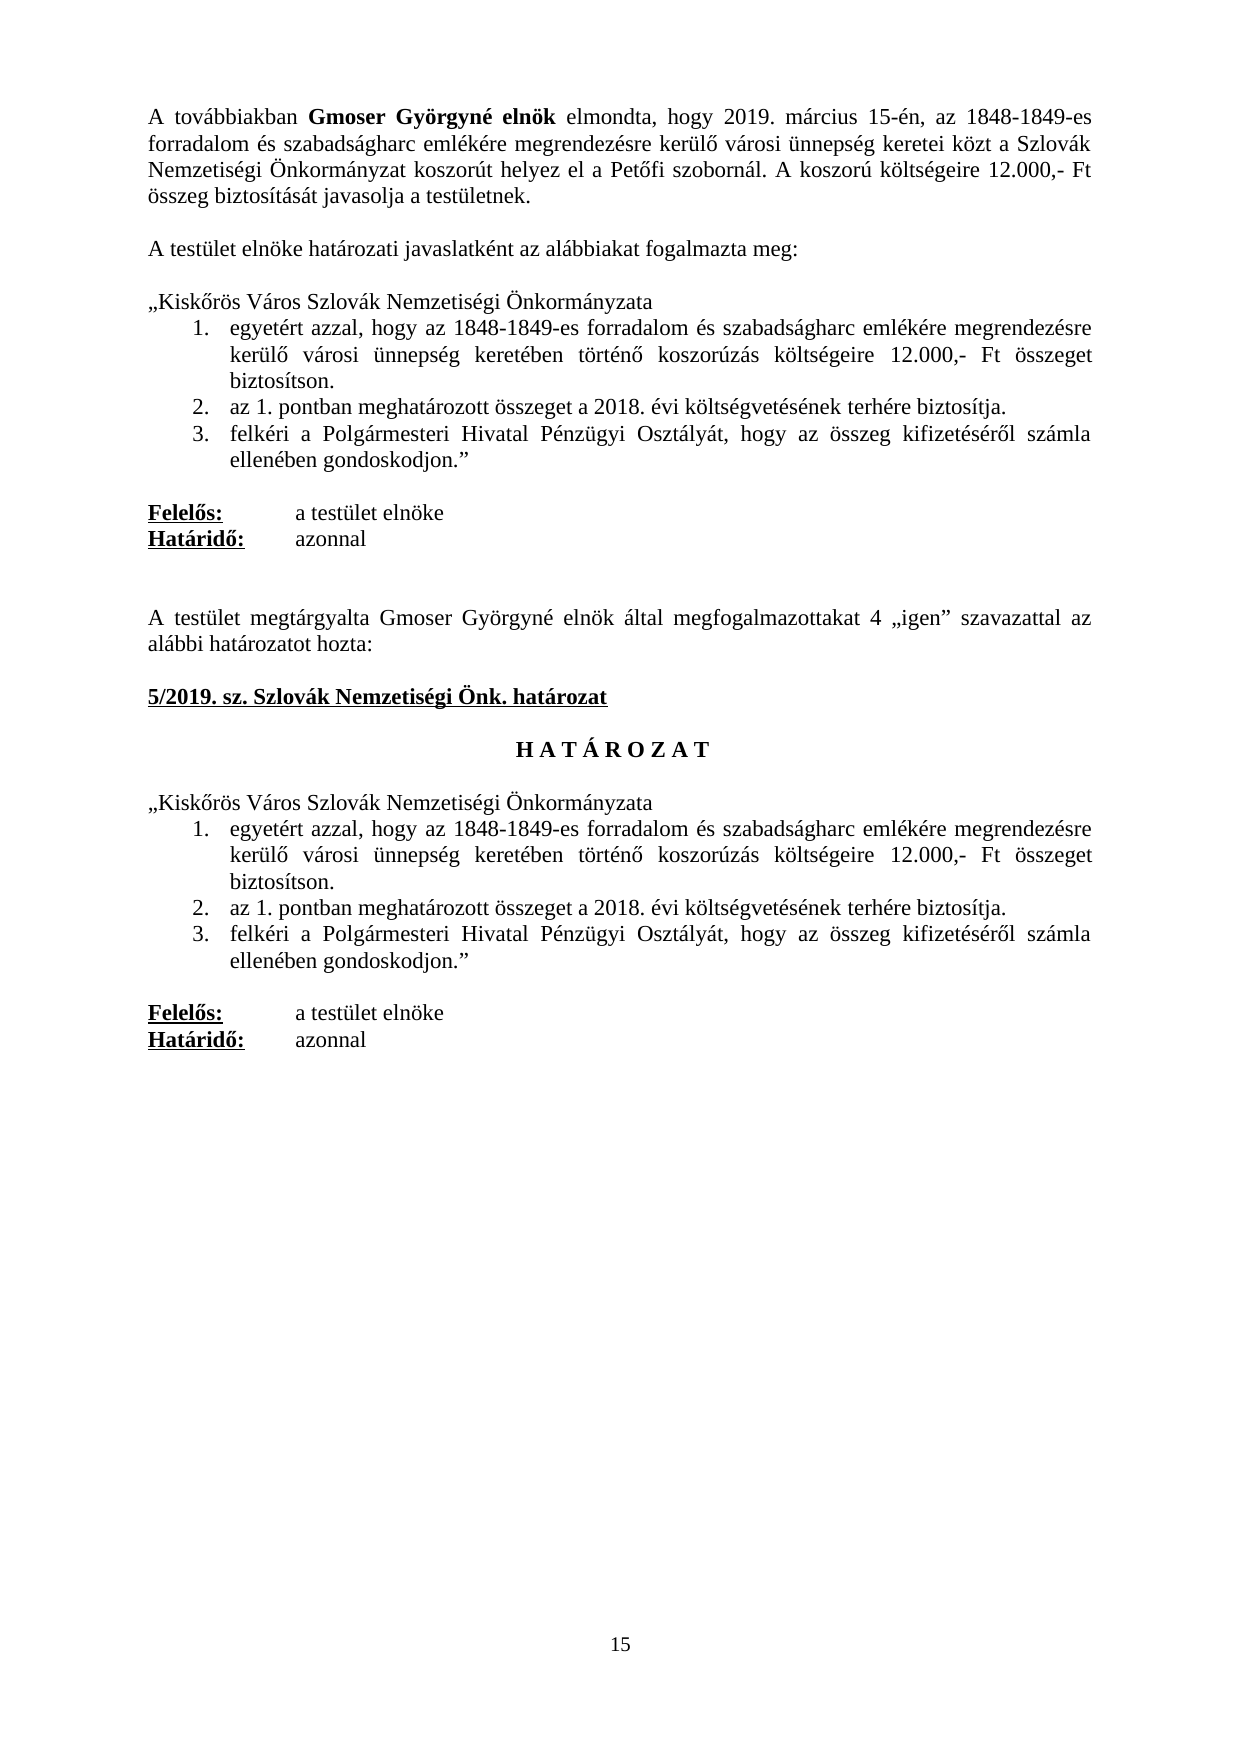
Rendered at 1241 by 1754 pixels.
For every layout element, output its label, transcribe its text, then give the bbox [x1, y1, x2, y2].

text A testület megtárgyalta Gmoser Györgyné elnök által megfogalmazottakat 4 „igen” szavazattal az alábbi határozatot hozta: [148, 604, 1093, 657]
text H A T Á R O Z A T [148, 736, 1077, 762]
text Felelős: a testület elnöke [148, 999, 1093, 1026]
text A testület elnöke határozati javaslatként az alábbiakat fogalmazta meg: [148, 235, 1077, 262]
text Határidő: azonnal [148, 1026, 1093, 1052]
list az 1. pontban meghatározott összeget a 2018. évi költségvetésének terhére biztosítja. [192, 393, 1077, 420]
text „Kiskőrös Város Szlovák Nemzetiségi Önkormányzata [148, 288, 1077, 314]
list felkéri a Polgármesteri Hivatal Pénzügyi Osztályát, hogy az összeg kifizetéséről számla ellenében gondoskodjon.” [192, 920, 1093, 973]
text Felelős: a testület elnöke [148, 499, 1093, 525]
list az 1. pontban meghatározott összeget a 2018. évi költségvetésének terhére biztosítja. [192, 894, 1077, 920]
text Határidő: azonnal [148, 525, 1093, 551]
list egyetért azzal, hogy az 1848-1849-es forradalom és szabadságharc emlékére megrendezésre kerülő városi ünnepség keretében történő koszorúzás költségeire 12.000,- Ft összeget biztosítson. [192, 314, 1093, 393]
text A továbbiakban Gmoser Györgyné elnök elmondta, hogy 2019. március 15-én, az 1848-1849-es forradalom és szabadságharc emlékére megrendezésre kerülő városi ünnepség keretei közt a Szlovák Nemzetiségi Önkormányzat koszorút helyez el a Petőfi szobornál. A koszorú költségeire 12.000,- Ft összeg biztosítását javasolja a testületnek. [148, 103, 1093, 209]
list egyetért azzal, hogy az 1848-1849-es forradalom és szabadságharc emlékére megrendezésre kerülő városi ünnepség keretében történő koszorúzás költségeire 12.000,- Ft összeget biztosítson. [192, 815, 1093, 894]
text 5/2019. sz. Szlovák Nemzetiségi Önk. határozat [148, 683, 1077, 709]
text „Kiskőrös Város Szlovák Nemzetiségi Önkormányzata [148, 789, 1077, 815]
list felkéri a Polgármesteri Hivatal Pénzügyi Osztályát, hogy az összeg kifizetéséről számla ellenében gondoskodjon.” [192, 420, 1093, 472]
